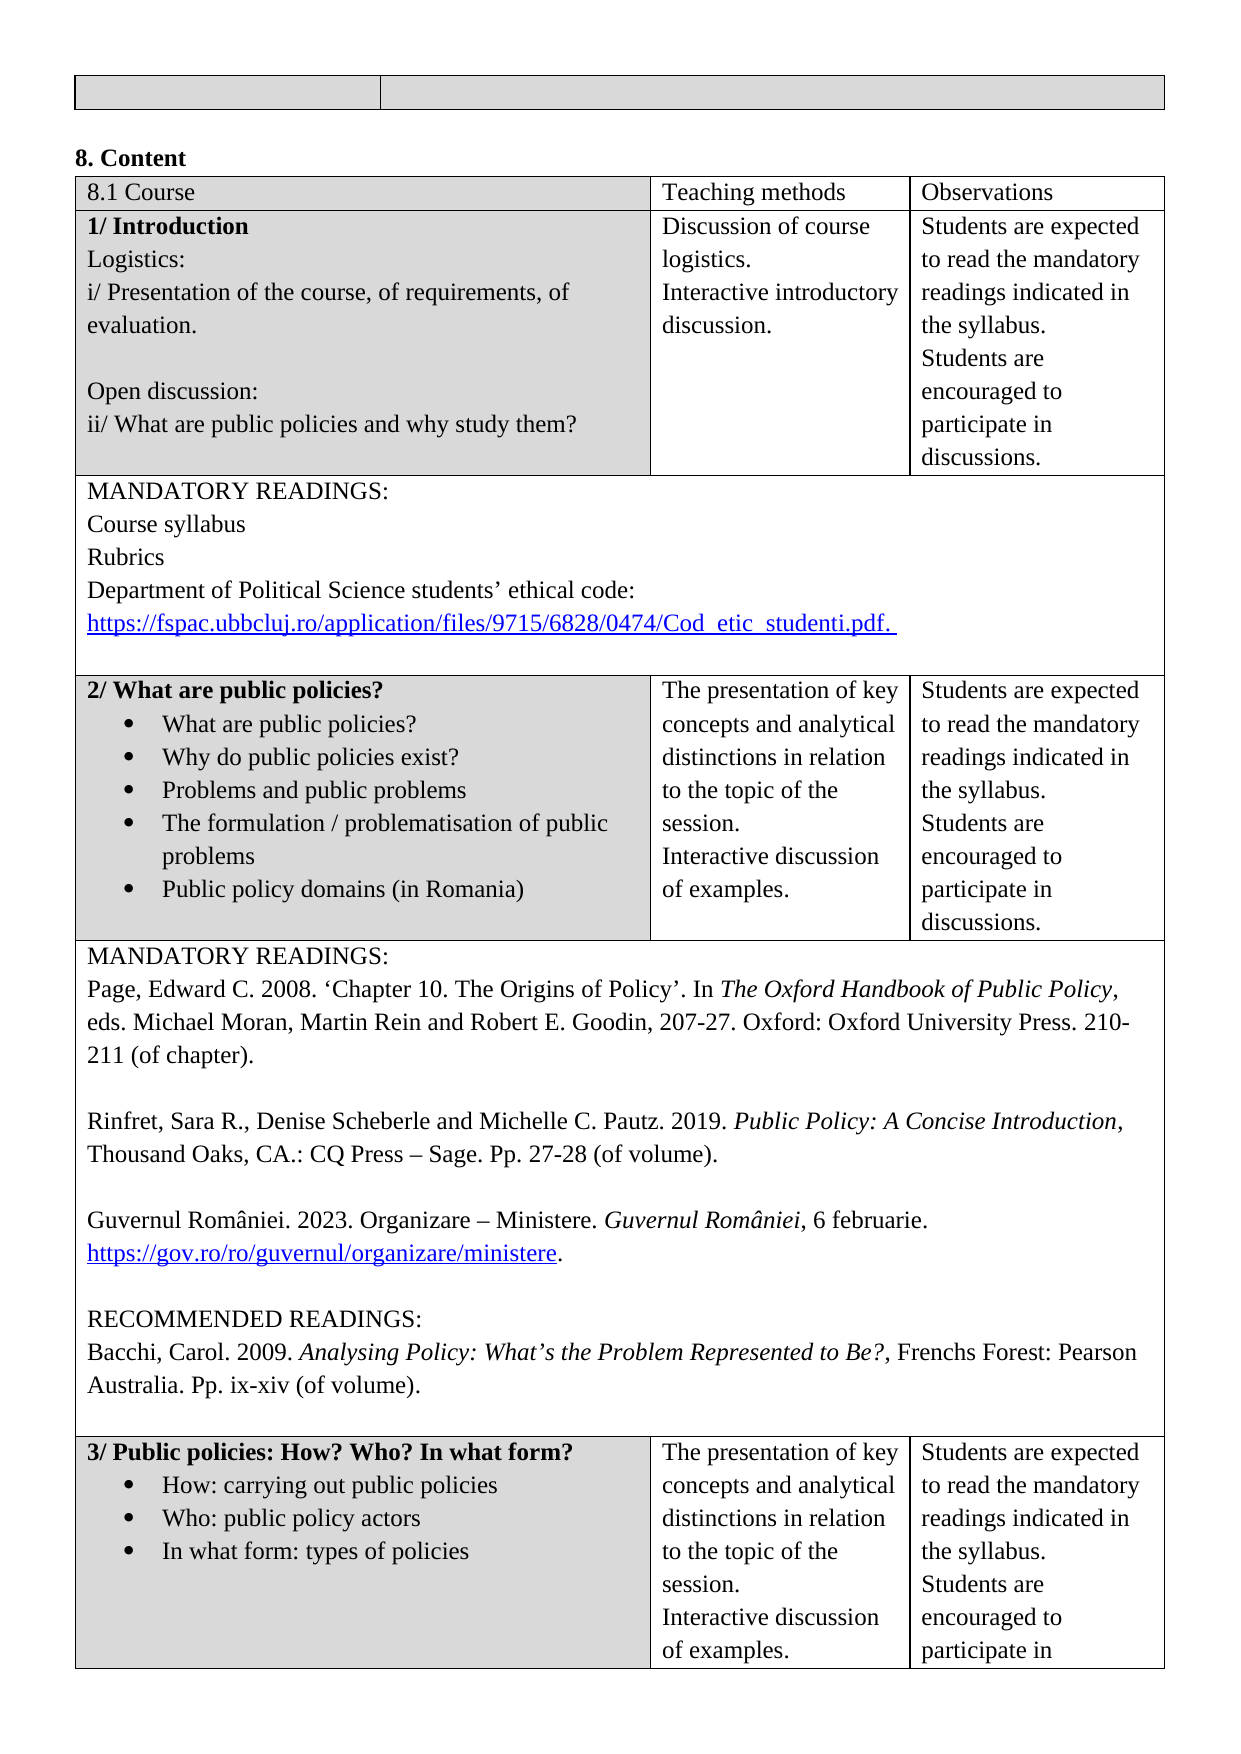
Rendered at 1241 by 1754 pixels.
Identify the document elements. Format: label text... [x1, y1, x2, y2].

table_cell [381, 76, 1164, 109]
table_header Observations [911, 177, 1164, 210]
table_cell 1/ Introduction Logistics: i/ Presentation of the course, of requirements, of evaluation. Open discussion: ii/ What are public policies and why study them? [76, 211, 650, 475]
table_cell Students are expected to read the mandatory readings indicated in the syllabus. Students are encouraged to participate in discussions. [911, 211, 1164, 475]
table_cell 2/ What are public policies? What are public policies? Why do public policies exist? Problems and public problems The formulation / problematisation of public problems Public policy domains (in Romania) [76, 676, 650, 940]
table_header Teaching methods [651, 177, 909, 210]
table_cell The presentation of key concepts and analytical distinctions in relation to the topic of the session. Interactive discussion of examples. [651, 676, 909, 940]
table_cell Discussion of course logistics. Interactive introductory discussion. [651, 211, 909, 475]
table_cell Students are expected to read the mandatory readings indicated in the syllabus. Students are encouraged to participate in discussions. [911, 676, 1164, 940]
table_cell MANDATORY READINGS: Page, Edward C. 2008. ‘Chapter 10. The Origins of Policy’. In The Oxford Handbook of Public Policy, eds. Michael Moran, Martin Rein and Robert E. Goodin, 207-27. Oxford: Oxford University Press. 210-211 (of chapter). Rinfret, Sara R., Denise Scheberle and Michelle C. Pautz. 2019. Public Policy: A Concise Introduction, Thousand Oaks, CA.: CQ Press – Sage. Pp. 27-28 (of volume). Guvernul României. 2023. Organizare – Ministere. Guvernul României, 6 februarie. https://gov.ro/ro/guvernul/organizare/ministere. RECOMMENDED READINGS: Bacchi, Carol. 2009. Analysing Policy: What’s the Problem Represented to Be?, Frenchs Forest: Pearson Australia. Pp. ix-xiv (of volume). [76, 941, 1164, 1436]
table_header 8.1 Course [76, 177, 650, 210]
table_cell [76, 76, 380, 109]
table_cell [76, 1437, 650, 1668]
text 8. Content [75, 143, 1165, 172]
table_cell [651, 1437, 909, 1668]
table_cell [911, 1437, 1164, 1668]
table_cell MANDATORY READINGS: Course syllabus Rubrics Department of Political Science students’ ethical code: https://fspac.ubbcluj.ro/application/files/9715/6828/0474/Cod_etic_studenti.pdf. [76, 476, 1164, 674]
